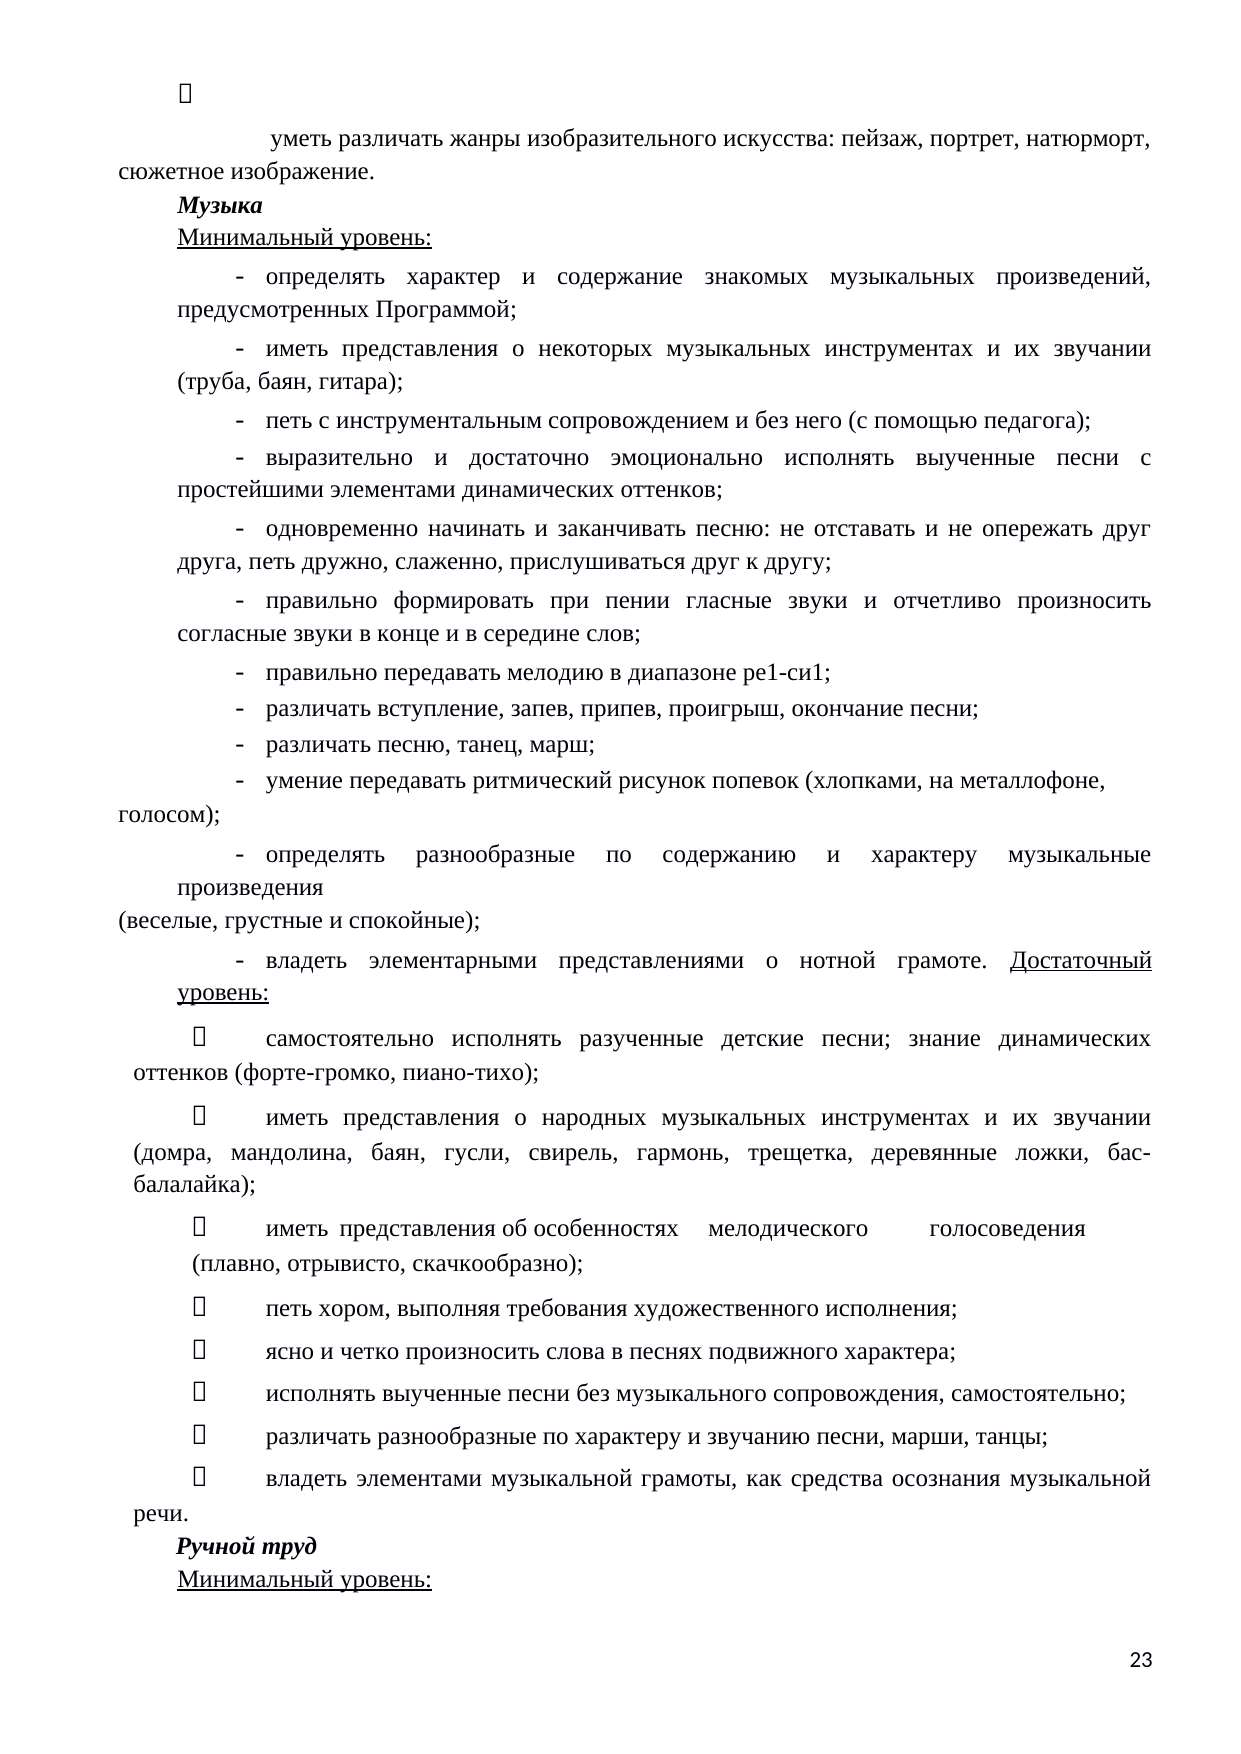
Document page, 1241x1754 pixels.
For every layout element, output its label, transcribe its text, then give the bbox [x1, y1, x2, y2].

list правильно формировать при пении гласные звуки и отчетливо произносить согласные звуки в конце и в середине слов; [177, 583, 1152, 647]
list владеть элементами музыкальной грамоты, как средства осознания музыкальной речи. [133, 1458, 1152, 1527]
list исполнять выученные песни без музыкального сопровождения, самостоятельно; [133, 1373, 1152, 1409]
list петь хором, выполняя требования художественного исполнения; [133, 1288, 1152, 1324]
list иметь представления об особенностях мелодического голосоведения (плавно, отрывисто, скачкообразно); [133, 1208, 1152, 1277]
text голосом); [118, 799, 1152, 828]
list владеть элементарными представлениями о нотной грамоте. Достаточный уровень: [177, 943, 1152, 1006]
text сюжетное изображение. [118, 156, 1127, 185]
list самостоятельно исполнять разученные детские песни; знание динамических оттенков (форте-громко, пиано-тихо); [133, 1017, 1152, 1086]
list умение передавать ритмический рисунок попевок (хлопками, на металлофоне, [177, 763, 1152, 794]
list определять характер и содержание знакомых музыкальных произведений, предусмотренных Программой; [177, 259, 1152, 323]
list петь с инструментальным сопровождением и без него (с помощью педагога); [177, 404, 1152, 435]
list различать разнообразные по характеру и звучанию песни, марши, танцы; [133, 1415, 1152, 1452]
text (веселые, грустные и спокойные); [118, 905, 1152, 934]
list различать песню, танец, марш; [177, 727, 1152, 758]
list иметь представления о некоторых музыкальных инструментах и их звучании (труба, баян, гитара); [177, 332, 1152, 395]
list правильно передавать мелодию в диапазоне ре1-си1; [177, 655, 1152, 686]
list иметь представления о народных музыкальных инструментах и их звучании (домра, мандолина, баян, гусли, свирель, гармонь, трещетка, деревянные ложки, бас-балалайка); [133, 1096, 1152, 1198]
text уметь различать жанры изобразительного искусства: пейзаж, портрет, натюрморт, [118, 123, 1151, 152]
list выразительно и достаточно эмоционально исполнять выученные песни с простейшими элементами динамических оттенков; [177, 440, 1152, 503]
list различать вступление, запев, припев, проигрыш, окончание песни; [177, 691, 1152, 722]
list определять разнообразные по содержанию и характеру музыкальные произведения [177, 837, 1152, 901]
text Музыка [177, 190, 1153, 219]
text Минимальный уровень: [177, 1564, 1153, 1593]
text Минимальный уровень: [177, 222, 1144, 251]
list одновременно начинать и заканчивать песню: не отставать и не опережать друг друга, петь дружно, слаженно, прислушиваться друг к другу; [177, 511, 1152, 574]
list ясно и четко произносить слова в песнях подвижного характера; [133, 1330, 1152, 1367]
text Ручной труд [176, 1531, 980, 1560]
